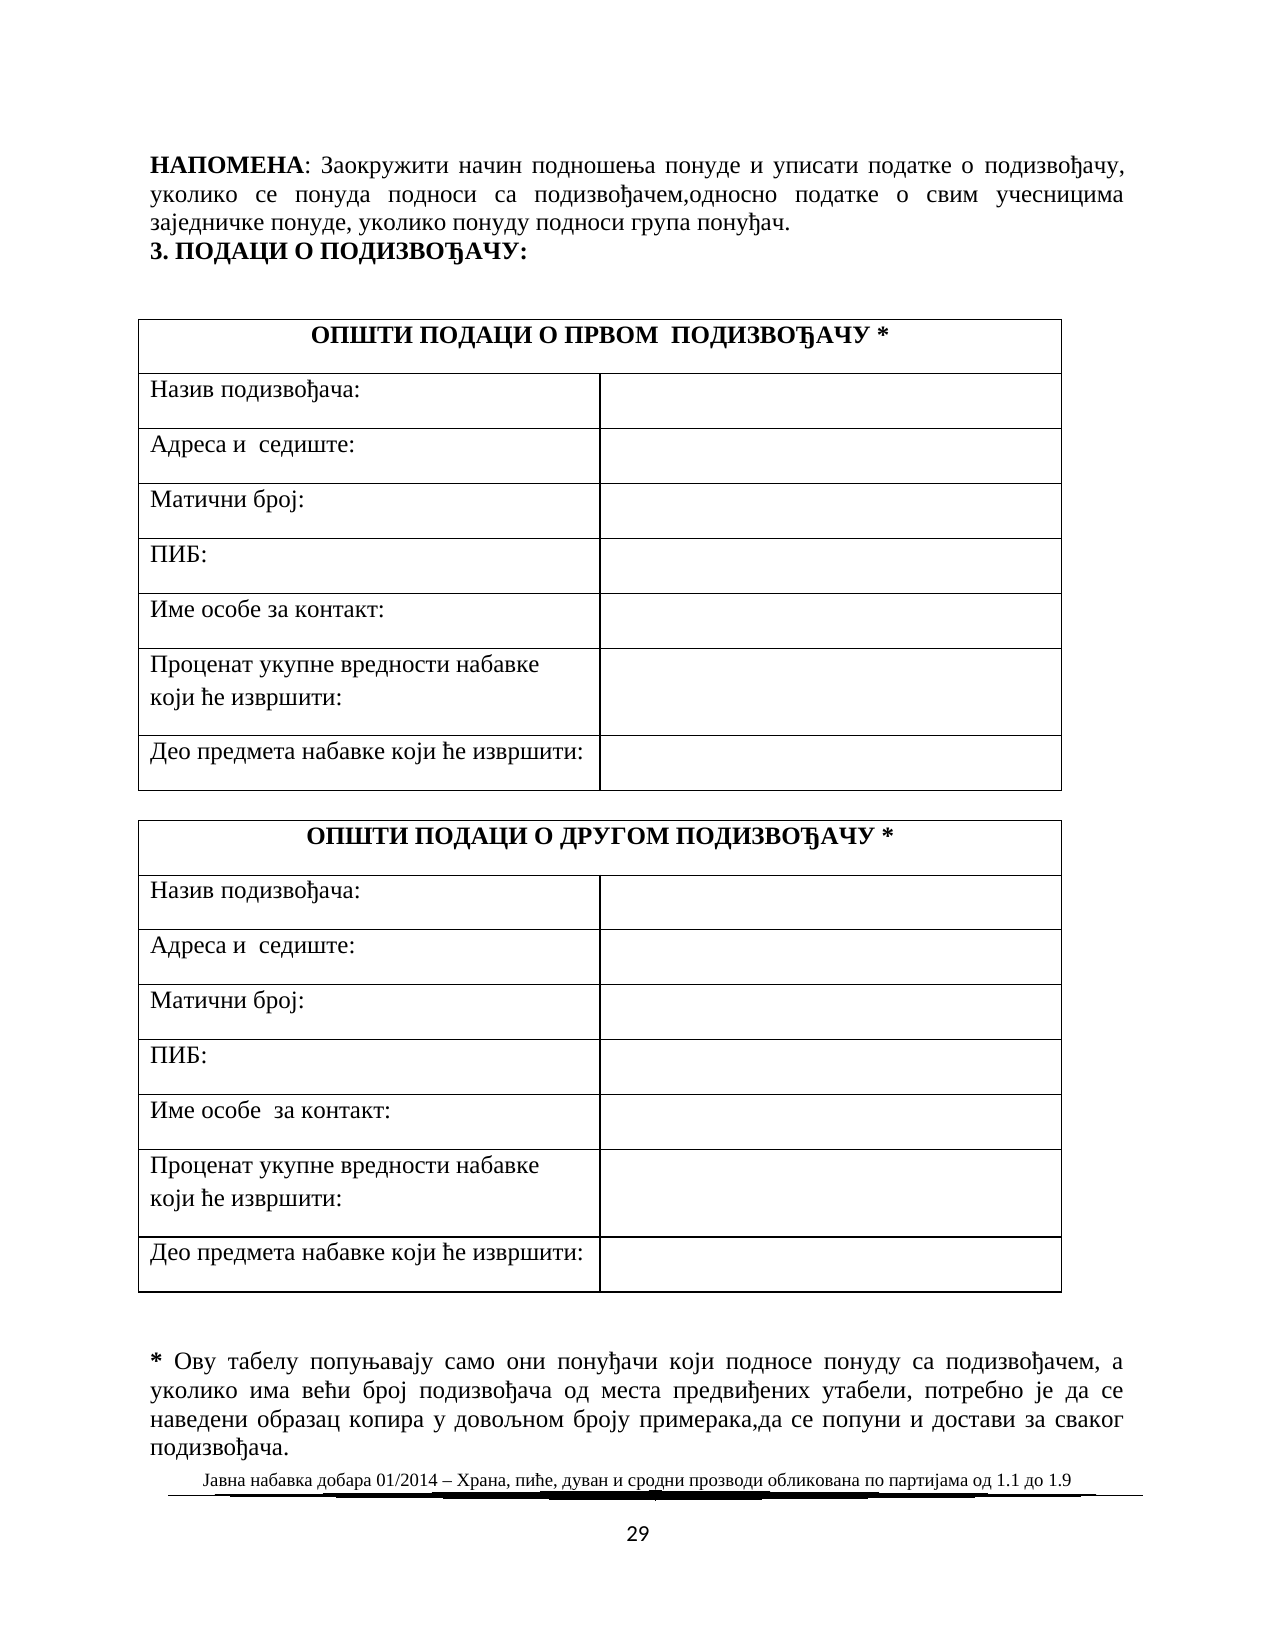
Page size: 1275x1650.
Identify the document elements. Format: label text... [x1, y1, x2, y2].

table_cell Проценат укупне вредности набавке који ће извршити: [139, 649, 599, 735]
table_cell [601, 649, 1061, 735]
table_header ОПШТИ ПОДАЦИ О ПРВОМ ПОДИЗВОЂАЧУ * [139, 320, 1061, 373]
table_cell [601, 736, 1061, 790]
table_cell Адреса и седиште: [139, 429, 599, 483]
table_cell Матични број: [139, 484, 599, 538]
table_cell [601, 1040, 1061, 1094]
table_cell [601, 930, 1061, 984]
text 3. ПОДАЦИ О ПОДИЗВОЂАЧУ: [150, 236, 1125, 265]
text НАПОМЕНА: Заокружити начин подношења понуде и уписати податке о подизвођачу, уколико се понуда подноси са подизвођачем,односно податке о свим учесницима заједничке понуде, уколико понуду подноси група понуђач. [150, 150, 1125, 236]
table_cell [601, 985, 1061, 1039]
table_cell ПИБ: [139, 539, 599, 593]
table_cell [601, 594, 1061, 648]
table_cell [601, 1095, 1061, 1149]
table_cell [601, 1150, 1061, 1236]
text * Ову табелу попуњавају само они понуђачи који подносе понуду са подизвођачем, а уколико има већи број подизвођача од места предвиђених утабели, потребно је да се наведени образац копира у довољном броју примерака,да се попуни и достави за сваког подизвођача. [150, 1346, 1125, 1461]
table_cell [601, 374, 1061, 428]
table_cell [601, 876, 1061, 929]
table_cell Проценат укупне вредности набавке који ће извршити: [139, 1150, 599, 1236]
table_cell Део предмета набавке који ће извршити: [139, 736, 599, 790]
table_cell Назив подизвођача: [139, 374, 599, 428]
table_cell [601, 539, 1061, 593]
table_cell Адреса и седиште: [139, 930, 599, 984]
table_cell Назив подизвођача: [139, 876, 599, 929]
table_cell Име особе за контакт: [139, 1095, 599, 1149]
table_cell [601, 484, 1061, 538]
table_cell Део предмета набавке који ће извршити: [139, 1238, 599, 1291]
table_cell [601, 1238, 1061, 1291]
table_cell [601, 429, 1061, 483]
table_cell ПИБ: [139, 1040, 599, 1094]
table_cell Матични број: [139, 985, 599, 1039]
table_header ОПШТИ ПОДАЦИ О ДРУГОМ ПОДИЗВОЂАЧУ * [139, 821, 1061, 874]
table_cell Име особе за контакт: [139, 594, 599, 648]
